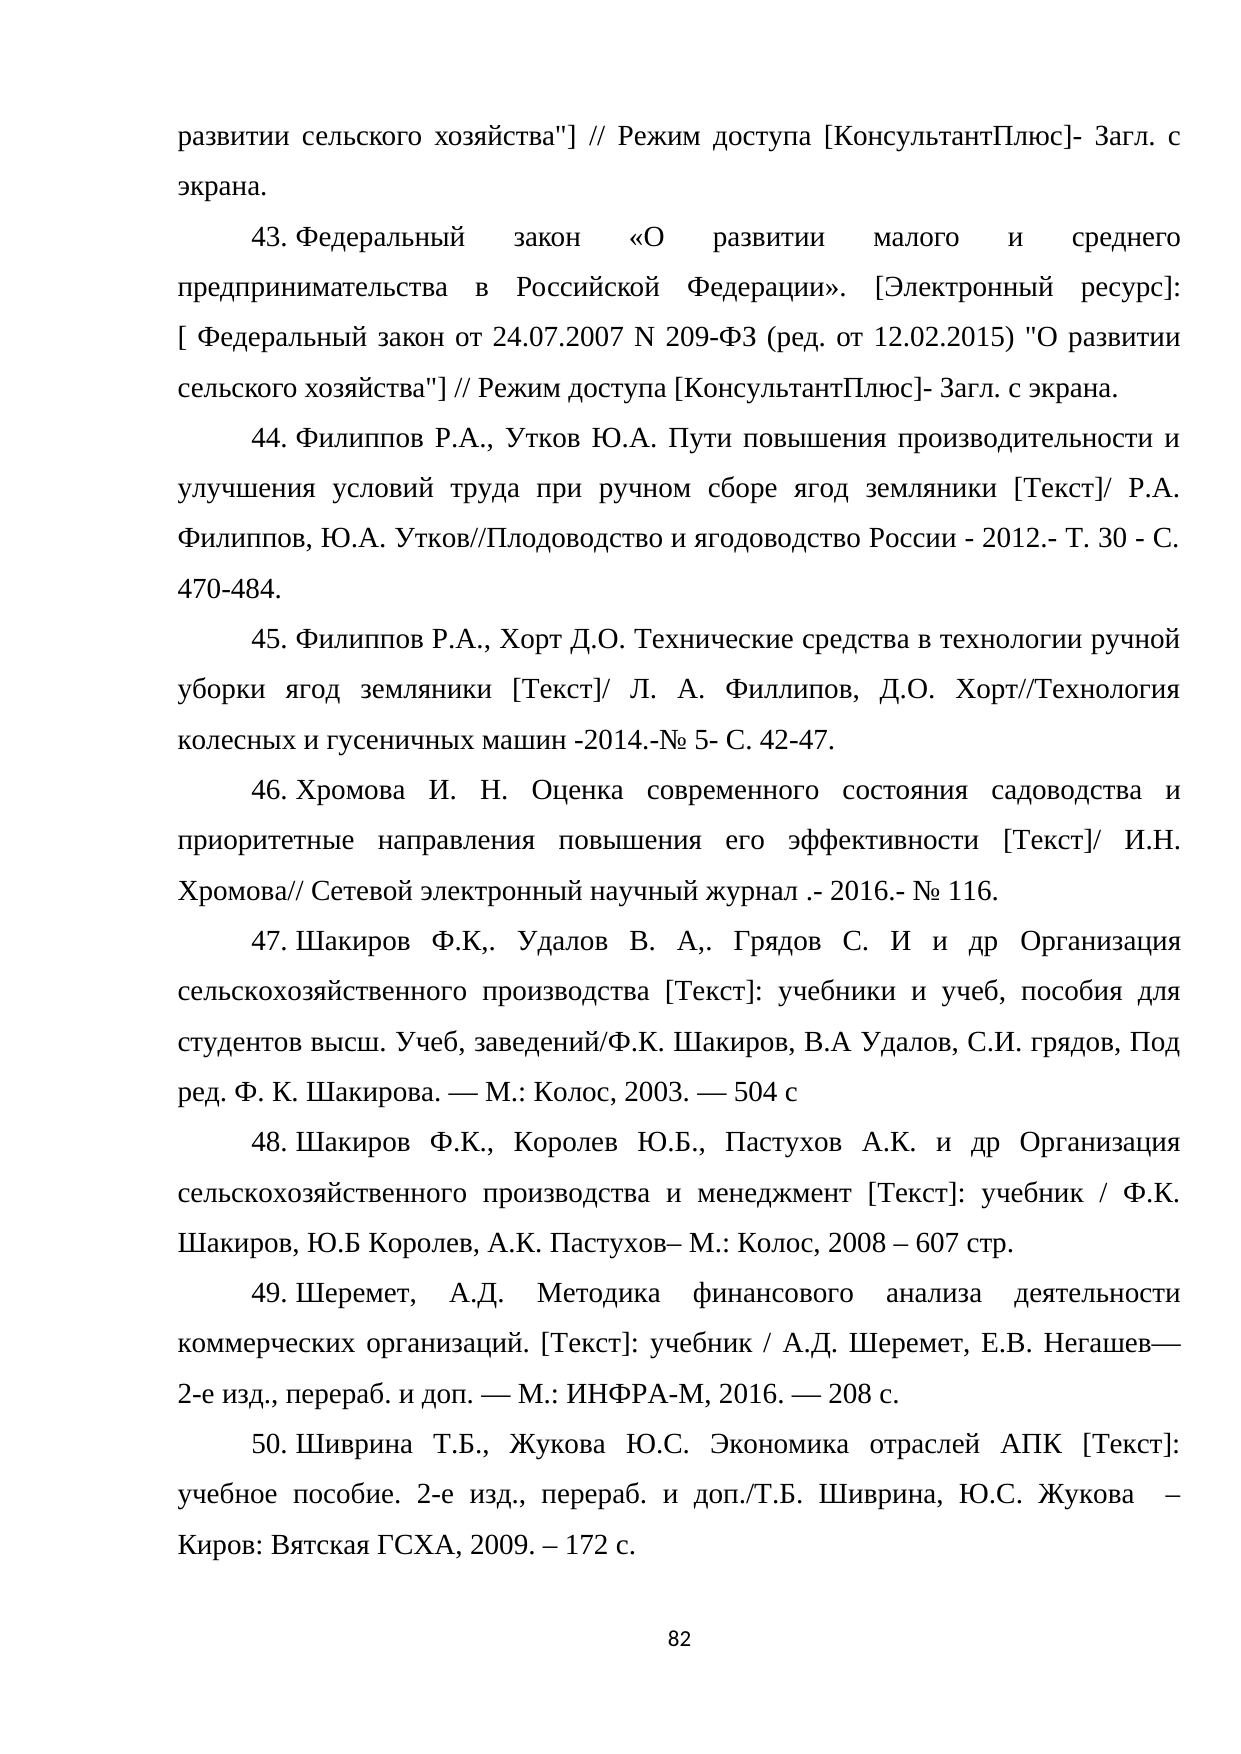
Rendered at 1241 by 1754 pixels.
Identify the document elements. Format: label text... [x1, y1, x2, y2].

list Федеральный закон «О развитии малого и среднего предпринимательства в Российской Федерации». [Электронный ресурс]:[ Федеральный закон от 24.07.2007 N 209-ФЗ (ред. от 12.02.2015) "О развитии сельского хозяйства"] // Режим доступа [КонсультантПлюс]- Загл. с экрана. [177, 219, 1181, 403]
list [177, 118, 1181, 202]
list Шакиров Ф.К., Королев Ю.Б., Пастухов А.К. и др Организация сельскохозяйственного производства и менеджмент [Текст]: учебник / Ф.К. Шакиров, Ю.Б Королев, А.К. Пастухов– М.: Колос, 2008 – 607 стр. [177, 1124, 1181, 1258]
list Филиппов Р.А., Утков Ю.А. Пути повышения производительности и улучшения условий труда при ручном сборе ягод земляники [Текст]/ Р.А. Филиппов, Ю.А. Утков//Плодоводство и ягодоводство России - 2012.- Т. 30 - С. 470-484. [177, 420, 1181, 604]
list Шеремет, А.Д. Методика финансового анализа деятельности коммерческих организаций. [Текст]: учебник / А.Д. Шеремет, Е.В. Негашев— 2-е изд., перераб. и доп. — М.: ИНФРА-М, 2016. — 208 с. [177, 1275, 1181, 1409]
list Филиппов Р.А., Хорт Д.О. Технические средства в технологии ручной уборки ягод земляники [Текст]/ Л. А. Филлипов, Д.О. Хорт//Технология колесных и гусеничных машин -2014.-№ 5- С. 42-47. [177, 621, 1181, 755]
list Шиврина Т.Б., Жукова Ю.С. Экономика отраслей АПК [Текст]: учебное пособие. 2-е изд., перераб. и доп./Т.Б. Шиврина, Ю.С. Жукова – Киров: Вятская ГСХА, 2009. – 172 с. [177, 1426, 1181, 1560]
list Шакиров Ф.К,. Удалов В. А,. Грядов С. И и др Организация сельскохозяйственного производства [Текст]: учебники и учеб, пособия для студентов высш. Учеб, заведений/Ф.К. Шакиров, В.А Удалов, С.И. грядов, Под ред. Ф. К. Шакирова. — М.: Колос, 2003. — 504 с [177, 923, 1181, 1108]
subtitle Хромова И. Н. Оценка современного состояния садоводства и приоритетные направления повышения его эффективности [Текст]/ И.Н. Хромова// Сетевой электронный научный журнал .- 2016.- № 116. [177, 772, 1181, 906]
